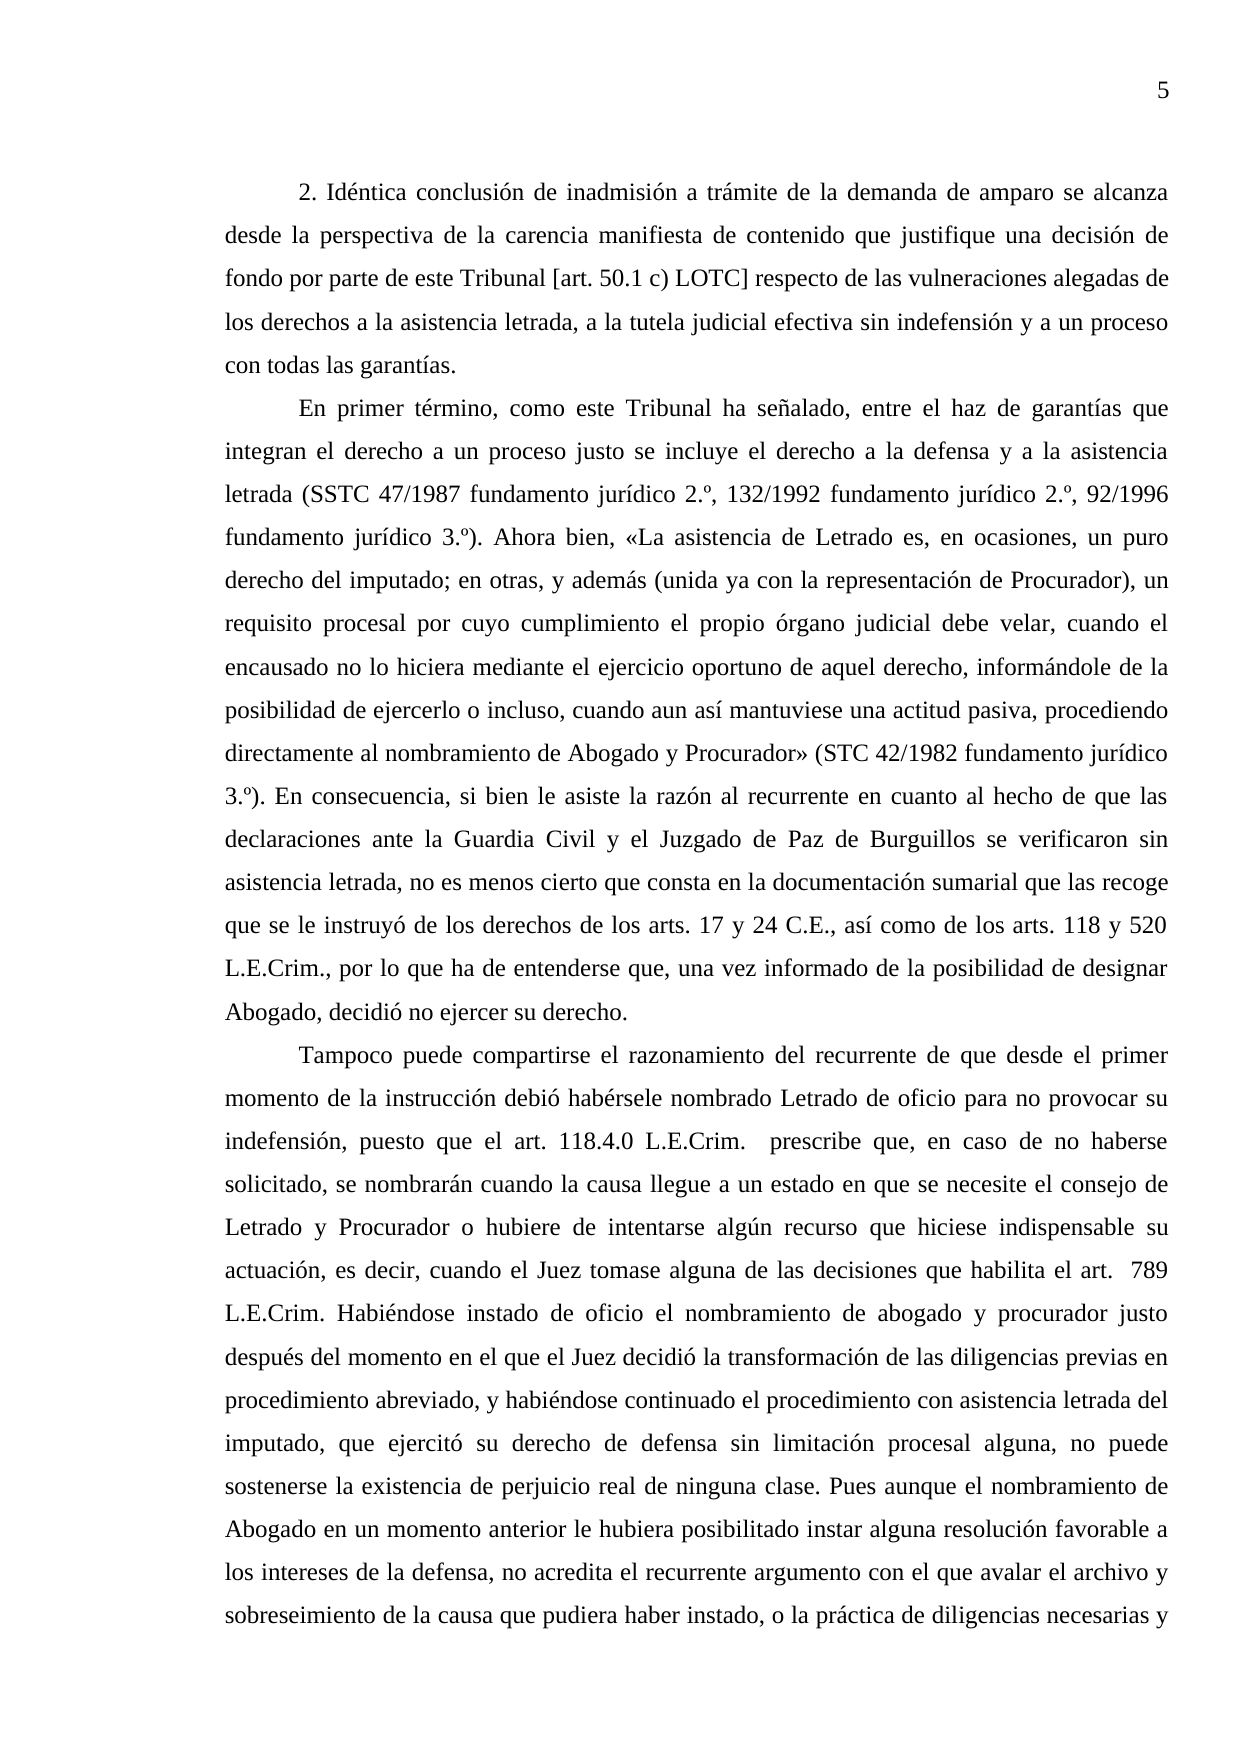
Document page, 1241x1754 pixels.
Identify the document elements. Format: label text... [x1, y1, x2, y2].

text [224, 1040, 1169, 1629]
text 2. Idéntica conclusión de inadmisión a trámite de la demanda de amparo se alcanza desde la perspectiva de la carencia manifiesta de contenido que justifique una decisión de fondo por parte de este Tribunal [art. 50.1 c) LOTC] respecto de las vulneraciones alegadas de los derechos a la asistencia letrada, a la tutela judicial efectiva sin indefensión y a un proceso con todas las garantías. [224, 177, 1169, 378]
text En primer término, como este Tribunal ha señalado, entre el haz de garantías que integran el derecho a un proceso justo se incluye el derecho a la defensa y a la asistencia letrada (SSTC 47/1987 fundamento jurídico 2.º, 132/1992 fundamento jurídico 2.º, 92/1996 fundamento jurídico 3.º). Ahora bien, «La asistencia de Letrado es, en ocasiones, un puro derecho del imputado; en otras, y además (unida ya con la representación de Procurador), un requisito procesal por cuyo cumplimiento el propio órgano judicial debe velar, cuando el encausado no lo hiciera mediante el ejercicio oportuno de aquel derecho, informándole de la posibilidad de ejercerlo o incluso, cuando aun así mantuviese una actitud pasiva, procediendo directamente al nombramiento de Abogado y Procurador» (STC 42/1982 fundamento jurídico 3.º). En consecuencia, si bien le asiste la razón al recurrente en cuanto al hecho de que las declaraciones ante la Guardia Civil y el Juzgado de Paz de Burguillos se verificaron sin asistencia letrada, no es menos cierto que consta en la documentación sumarial que las recoge que se le instruyó de los derechos de los arts. 17 y 24 C.E., así como de los arts. 118 y 520 L.E.Crim., por lo que ha de entenderse que, una vez informado de la posibilidad de designar Abogado, decidió no ejercer su derecho. [224, 393, 1169, 1025]
